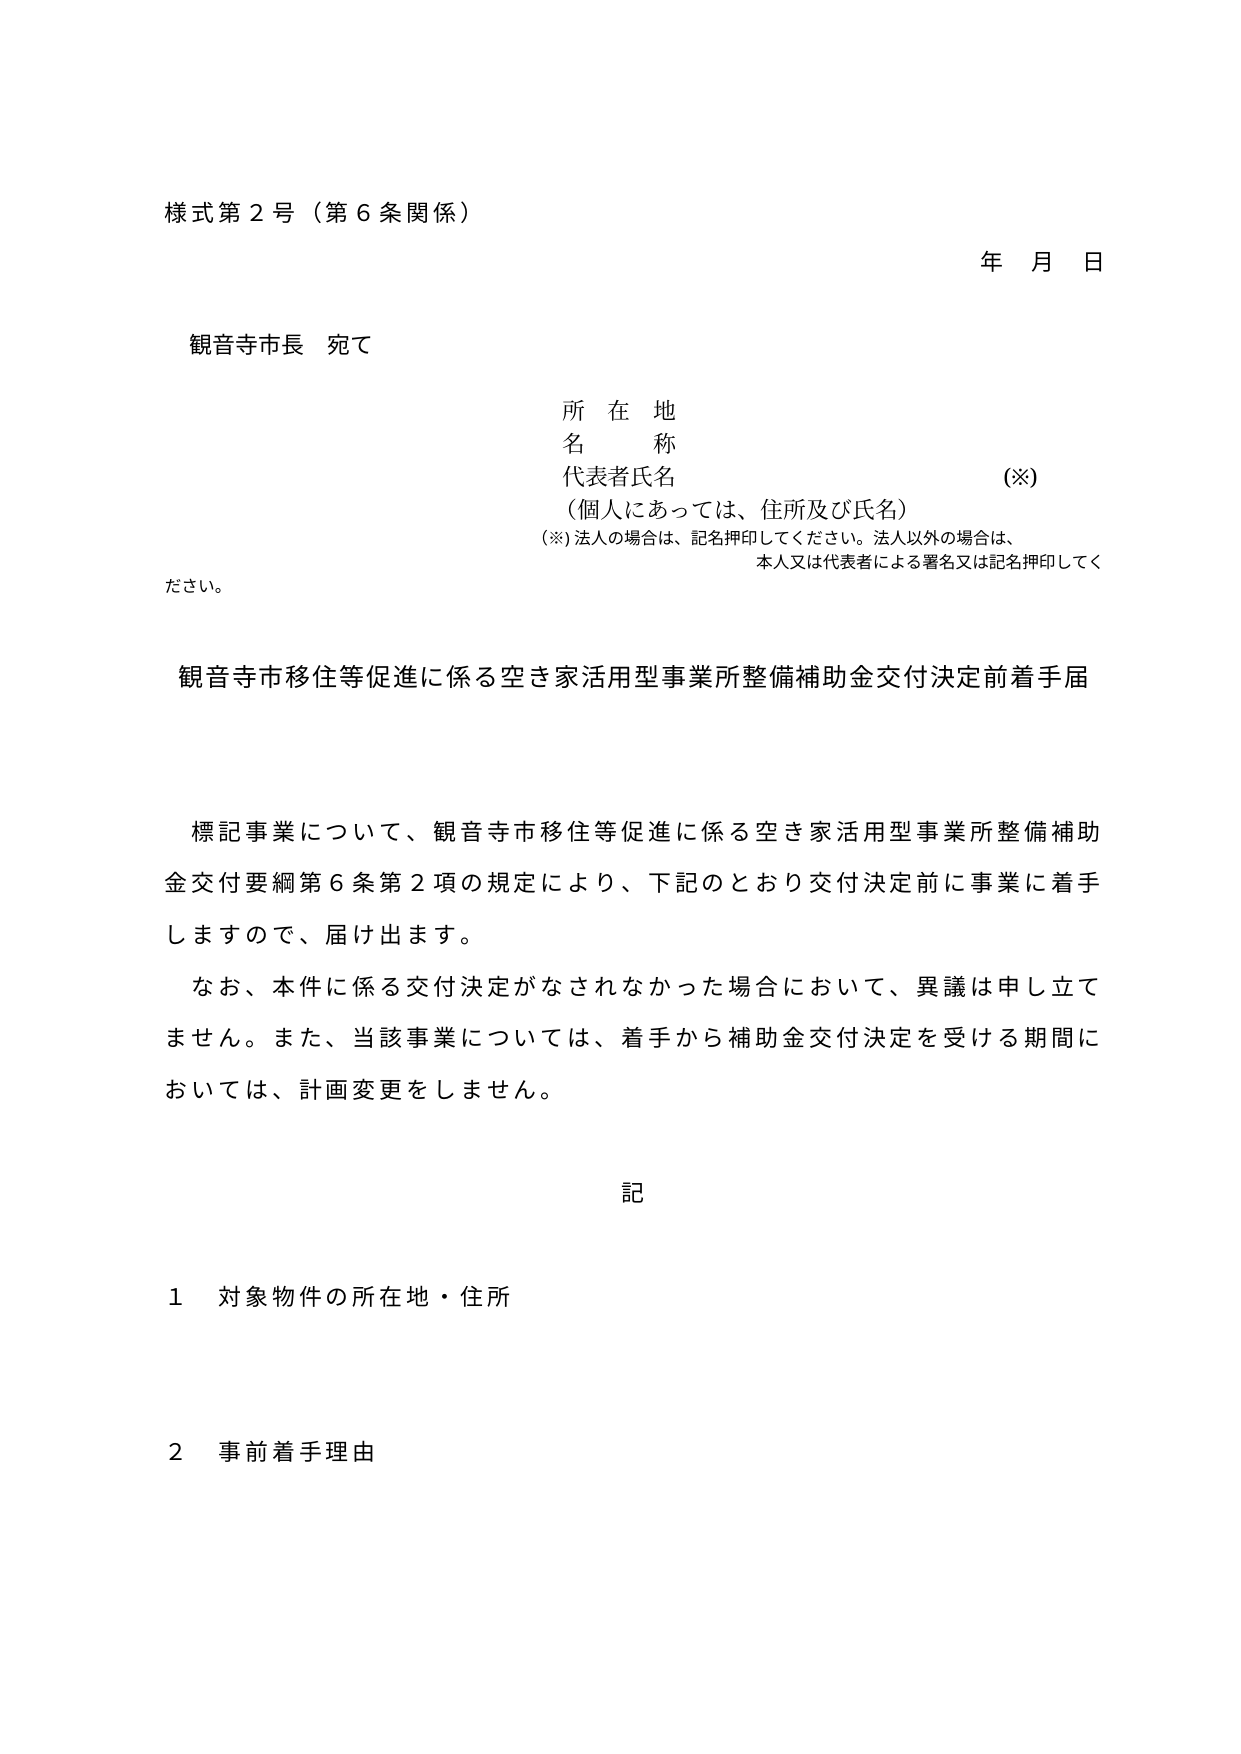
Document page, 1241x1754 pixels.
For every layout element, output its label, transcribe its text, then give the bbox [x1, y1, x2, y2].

text （個人にあっては、住所及び氏名） [164, 492, 1105, 525]
text 記 [164, 1166, 1105, 1218]
text 観音寺市移住等促進に係る空き家活用型事業所整備補助金交付決定前着手届 [164, 649, 1105, 701]
text 所 在 地 [164, 393, 1105, 426]
text 様式第２号（第６条関係） [164, 185, 1105, 237]
text 名 称 [164, 426, 1105, 459]
text １ 対象物件の所在地・住所 [164, 1269, 1105, 1321]
text 代表者氏名 (※) [164, 459, 1105, 492]
text なお、本件に係る交付決定がなされなかった場合において、異議は申し立てません。また、当該事業については、着手から補助金交付決定を受ける期間においては、計画変更をしません。 [164, 959, 1105, 1114]
text （※) 法人の場合は、記名押印してください。法人以外の場合は、 [164, 525, 1105, 549]
text 本人又は代表者による署名又は記名押印してください。 [164, 549, 1105, 598]
text 観音寺市長 宛て [164, 320, 1105, 362]
text 標記事業について、観音寺市移住等促進に係る空き家活用型事業所整備補助金交付要綱第６条第２項の規定により、下記のとおり交付決定前に事業に着手しますので、届け出ます。 [164, 804, 1105, 959]
text ２ 事前着手理由 [164, 1424, 966, 1476]
text 年 月 日 [164, 237, 1105, 279]
